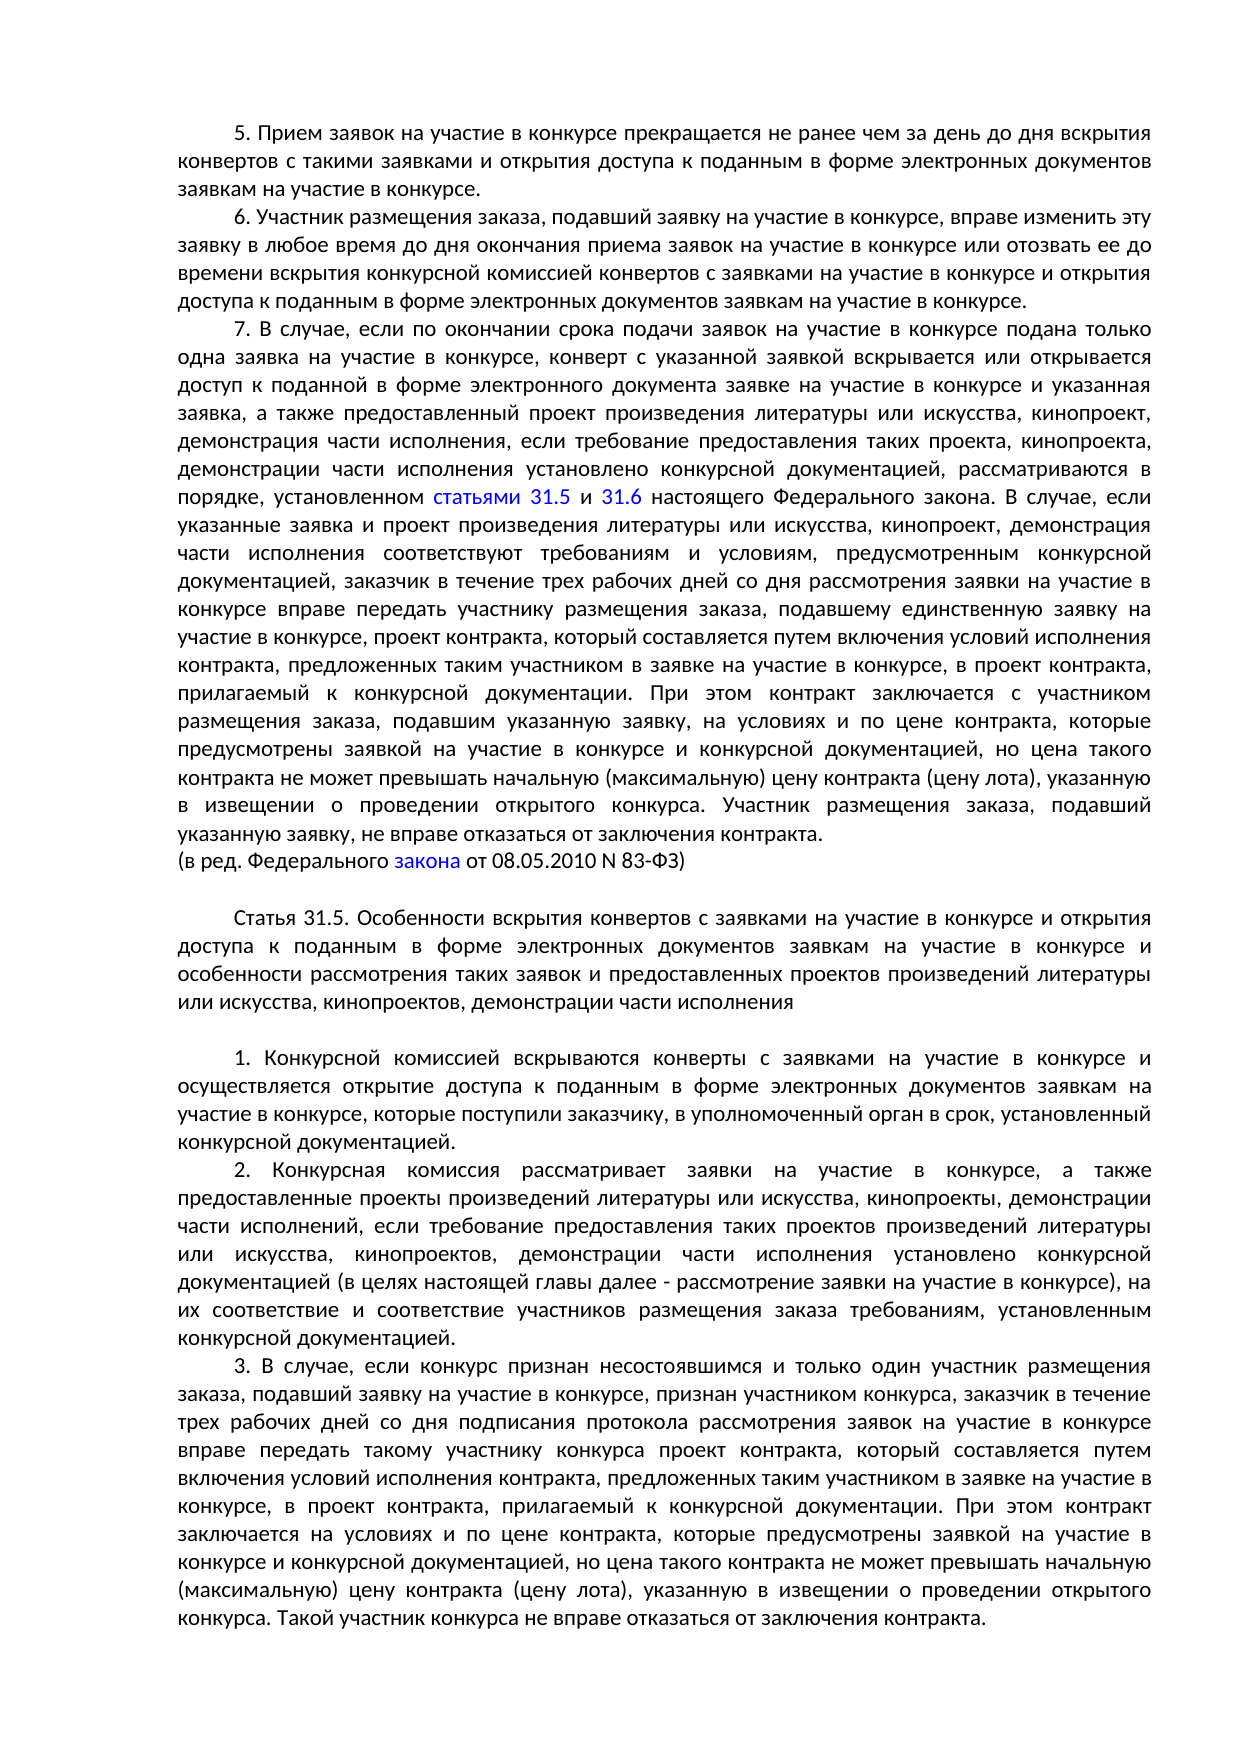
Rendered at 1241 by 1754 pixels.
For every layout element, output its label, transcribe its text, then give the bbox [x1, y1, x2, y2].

text (в ред. Федерального закона от 08.05.2010 N 83-ФЗ) [177, 847, 1152, 875]
text 2. Конкурсная комиссия рассматривает заявки на участие в конкурсе, а также предоставленные проекты произведений литературы или искусства, кинопроекты, демонстрации части исполнений, если требование предоставления таких проектов произведений литературы или искусства, кинопроектов, демонстрации части исполнения установлено конкурсной документацией (в целях настоящей главы далее - рассмотрение заявки на участие в конкурсе), на их соответствие и соответствие участников размещения заказа требованиям, установленным конкурсной документацией. [177, 1155, 1152, 1351]
text 5. Прием заявок на участие в конкурсе прекращается не ранее чем за день до дня вскрытия конвертов с такими заявками и открытия доступа к поданным в форме электронных документов заявкам на участие в конкурсе. [177, 118, 1152, 202]
text 6. Участник размещения заказа, подавший заявку на участие в конкурсе, вправе изменить эту заявку в любое время до дня окончания приема заявок на участие в конкурсе или отозвать ее до времени вскрытия конкурсной комиссией конвертов с заявками на участие в конкурсе и открытия доступа к поданным в форме электронных документов заявкам на участие в конкурсе. [177, 202, 1152, 314]
text 3. В случае, если конкурс признан несостоявшимся и только один участник размещения заказа, подавший заявку на участие в конкурсе, признан участником конкурса, заказчик в течение трех рабочих дней со дня подписания протокола рассмотрения заявок на участие в конкурсе вправе передать такому участнику конкурса проект контракта, который составляется путем включения условий исполнения контракта, предложенных таким участником в заявке на участие в конкурсе, в проект контракта, прилагаемый к конкурсной документации. При этом контракт заключается на условиях и по цене контракта, которые предусмотрены заявкой на участие в конкурсе и конкурсной документацией, но цена такого контракта не может превышать начальную (максимальную) цену контракта (цену лота), указанную в извещении о проведении открытого конкурса. Такой участник конкурса не вправе отказаться от заключения контракта. [177, 1351, 1152, 1631]
text Статья 31.5. Особенности вскрытия конвертов с заявками на участие в конкурсе и открытия доступа к поданным в форме электронных документов заявкам на участие в конкурсе и особенности рассмотрения таких заявок и предоставленных проектов произведений литературы или искусства, кинопроектов, демонстрации части исполнения [177, 903, 1152, 1015]
text 7. В случае, если по окончании срока подачи заявок на участие в конкурсе подана только одна заявка на участие в конкурсе, конверт с указанной заявкой вскрывается или открывается доступ к поданной в форме электронного документа заявке на участие в конкурсе и указанная заявка, а также предоставленный проект произведения литературы или искусства, кинопроект, демонстрация части исполнения, если требование предоставления таких проекта, кинопроекта, демонстрации части исполнения установлено конкурсной документацией, рассматриваются в порядке, установленном статьями 31.5 и 31.6 настоящего Федерального закона. В случае, если указанные заявка и проект произведения литературы или искусства, кинопроект, демонстрация части исполнения соответствуют требованиям и условиям, предусмотренным конкурсной документацией, заказчик в течение трех рабочих дней со дня рассмотрения заявки на участие в конкурсе вправе передать участнику размещения заказа, подавшему единственную заявку на участие в конкурсе, проект контракта, который составляется путем включения условий исполнения контракта, предложенных таким участником в заявке на участие в конкурсе, в проект контракта, прилагаемый к конкурсной документации. При этом контракт заключается с участником размещения заказа, подавшим указанную заявку, на условиях и по цене контракта, которые предусмотрены заявкой на участие в конкурсе и конкурсной документацией, но цена такого контракта не может превышать начальную (максимальную) цену контракта (цену лота), указанную в извещении о проведении открытого конкурса. Участник размещения заказа, подавший указанную заявку, не вправе отказаться от заключения контракта. [177, 314, 1152, 847]
text 1. Конкурсной комиссией вскрываются конверты с заявками на участие в конкурсе и осуществляется открытие доступа к поданным в форме электронных документов заявкам на участие в конкурсе, которые поступили заказчику, в уполномоченный орган в срок, установленный конкурсной документацией. [177, 1043, 1152, 1155]
